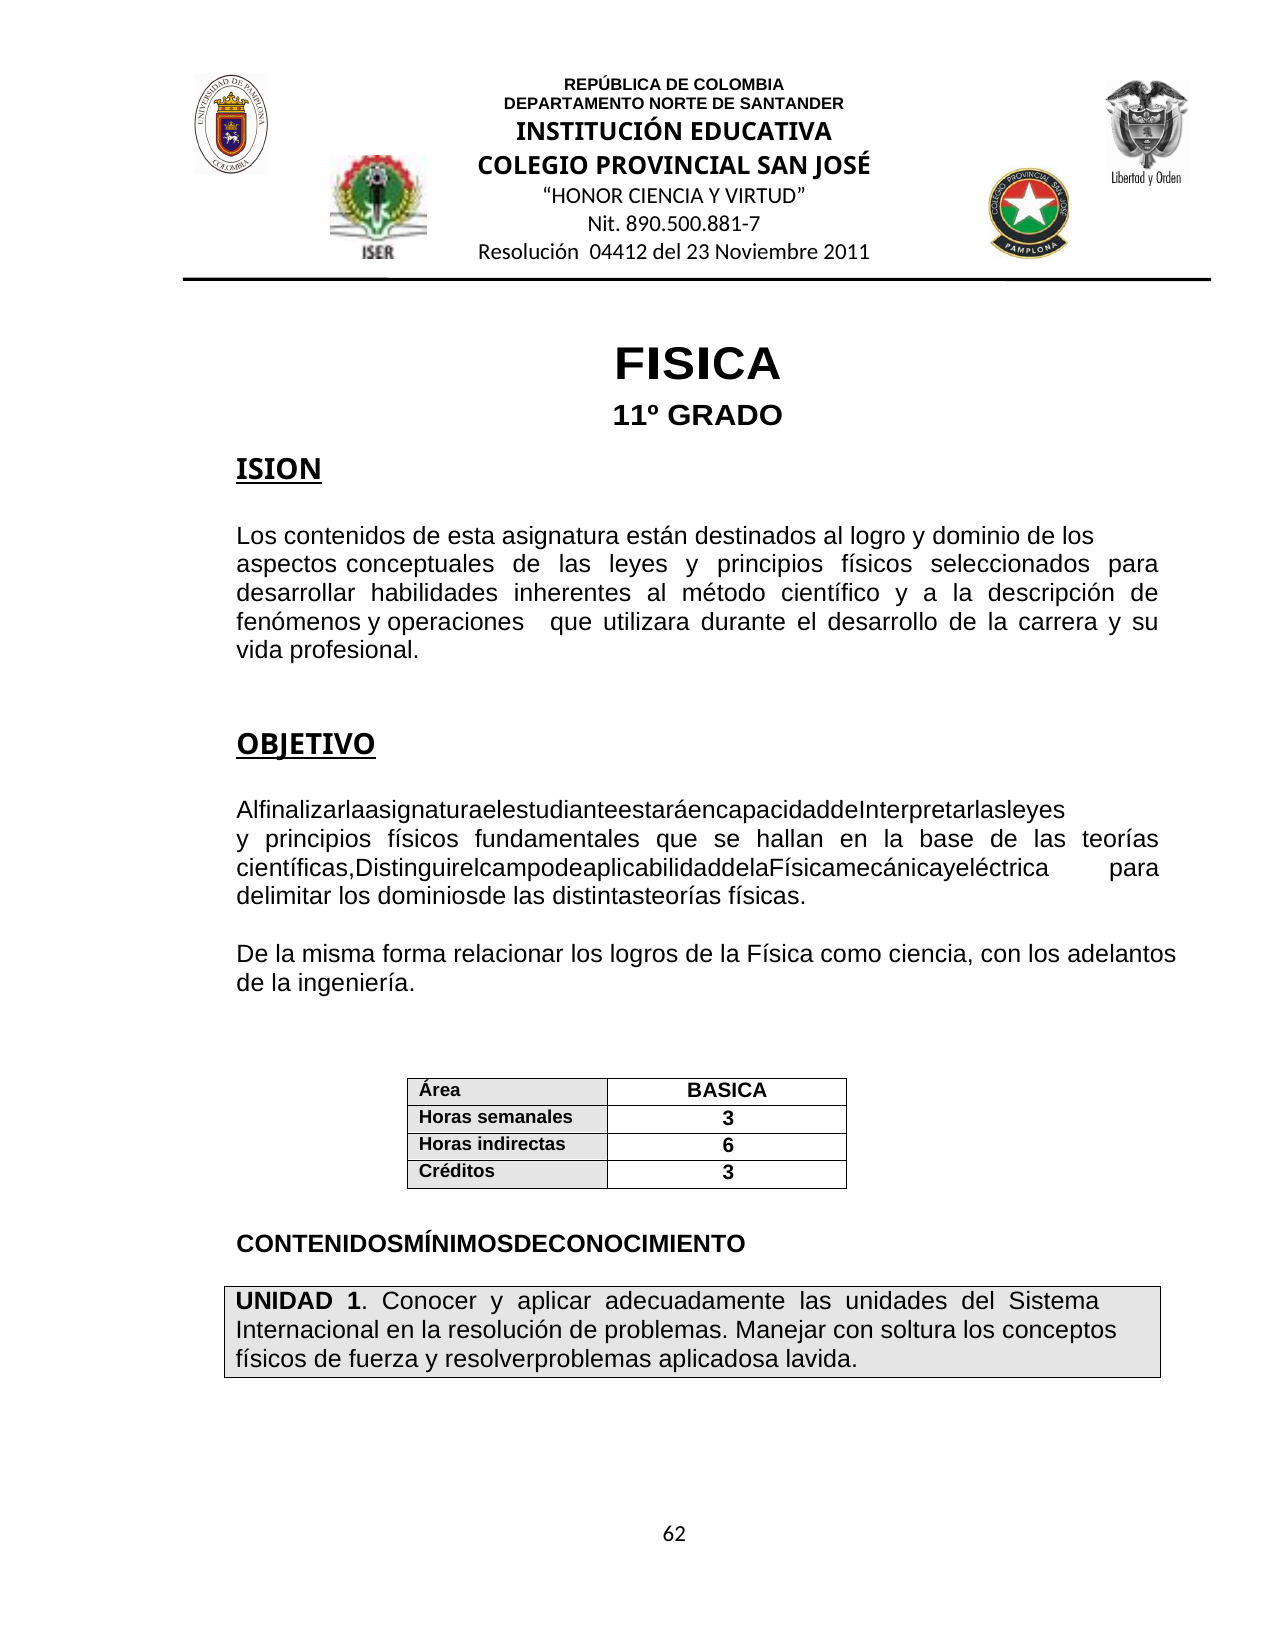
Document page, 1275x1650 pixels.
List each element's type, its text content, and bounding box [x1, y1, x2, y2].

picture [329, 155, 427, 259]
text ISION [236, 455, 1171, 484]
text aspectos conceptuales de las leyes y principios físicos seleccionados para desarrollar habilidades inherentes al método científico y a la descripción de fenómenos y operaciones que utilizara durante el desarrollo de la carrera y su vida profesional. [236, 549, 1159, 664]
text CONTENIDOSMÍNIMOSDECONOCIMIENTO [236, 1232, 1171, 1257]
text AlfinalizarlaasignaturaelestudianteestaráencapacidaddeInterpretarlasleyes [236, 798, 1187, 824]
text OBJETIVO [236, 724, 1171, 759]
picture [988, 166, 1069, 259]
text 11º GRADO [608, 388, 787, 434]
text y principios físicos fundamentales que se hallan en la base de las teorías científicas,DistinguirelcampodeaplicabilidaddelaFísicamecánicayeléctrica para delimitar los dominiosde las distintasteorías físicas. [236, 824, 1159, 910]
text Los contenidos de esta asignatura están destinados al logro y dominio de los [236, 524, 1186, 549]
picture [193, 73, 269, 175]
table_header UNIDAD 1. Conocer y aplicar adecuadamente las unidades del Sistema Internacional en la resolución de problemas. Manejar con soltura los conceptos físicos de fuerza y resolverproblemas aplicadosa lavida. [225, 1287, 1160, 1377]
text De la misma forma relacionar los logros de la Física como ciencia, con los adelantos de la ingeniería. [236, 939, 1187, 996]
text FISICA [608, 342, 787, 388]
